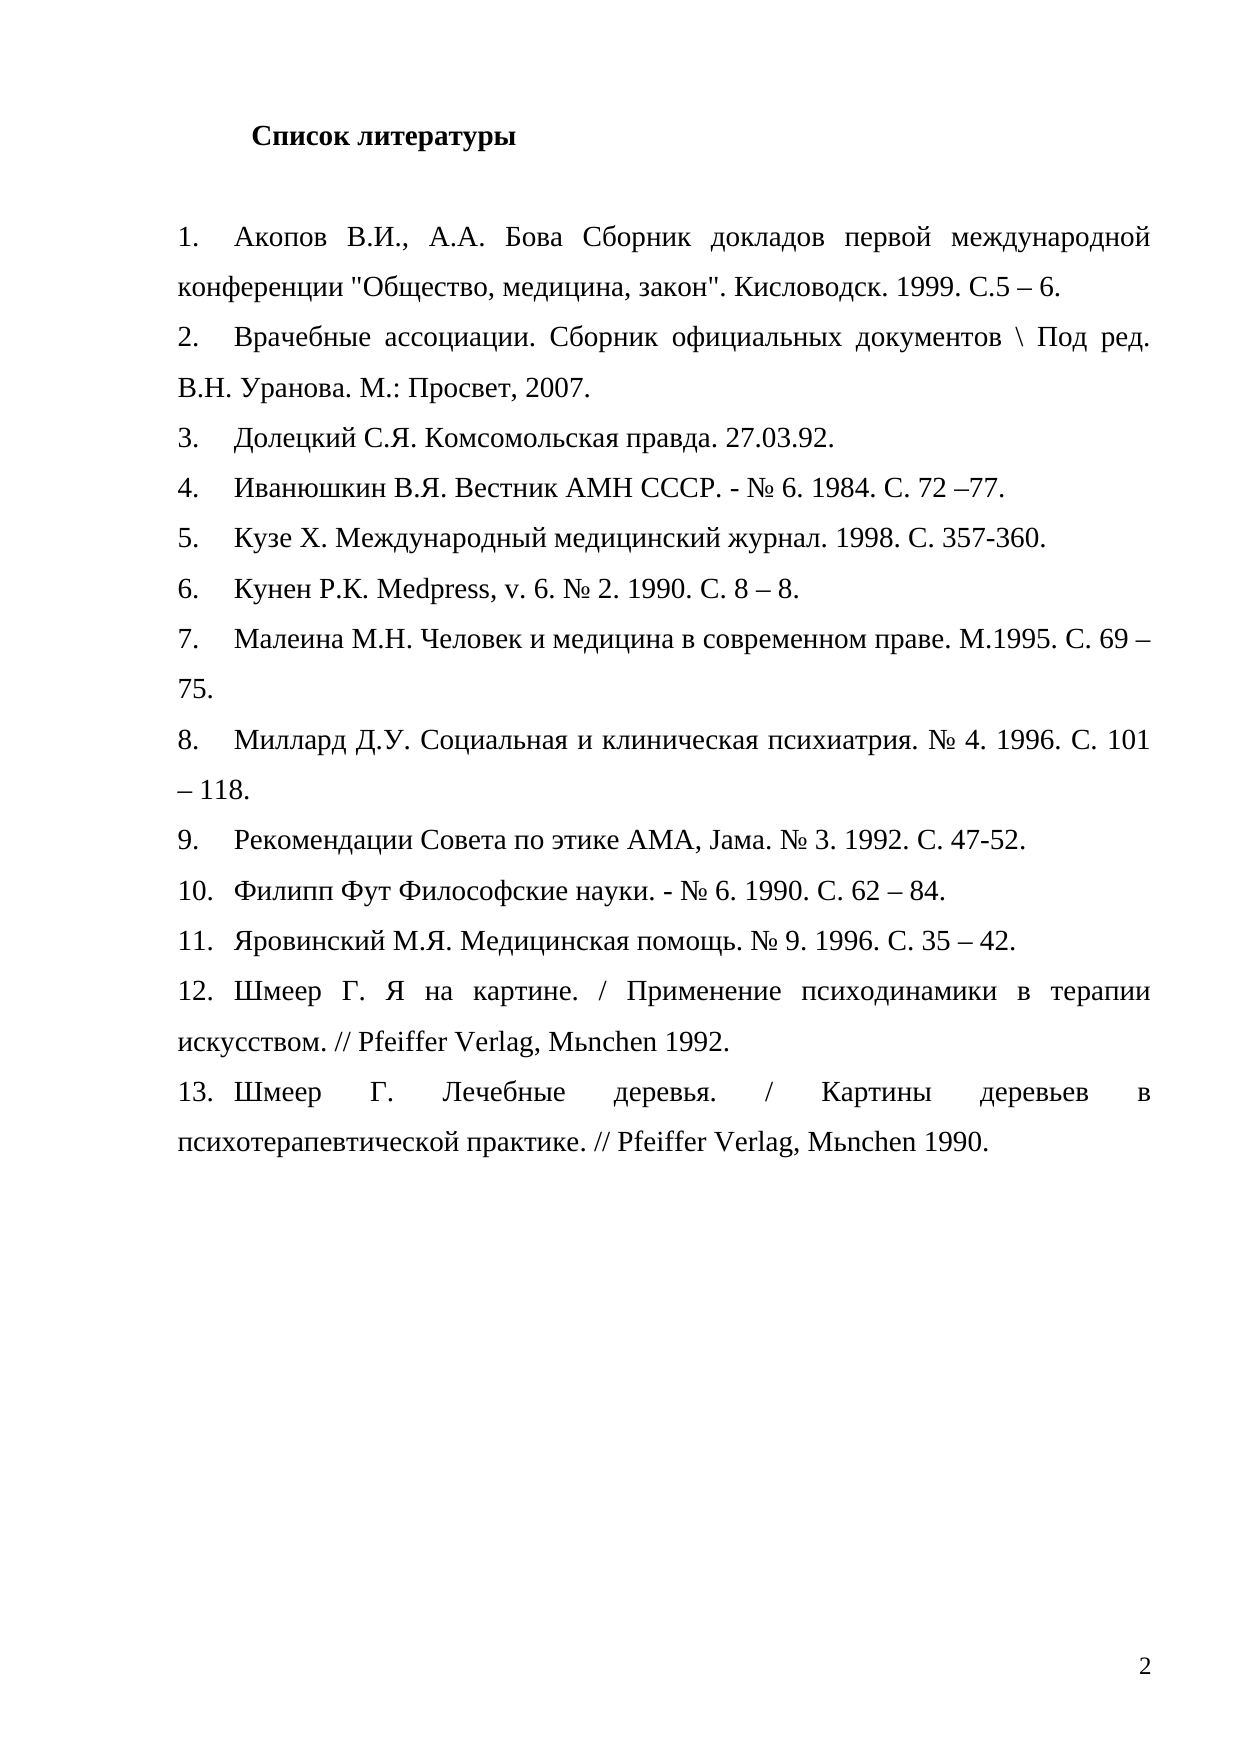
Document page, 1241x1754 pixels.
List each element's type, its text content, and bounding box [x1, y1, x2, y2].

list Долецкий С.Я. Комсомольская правда. 27.03.92. [177, 420, 1152, 453]
list Филипп Фут Философские науки. - № 6. 1990. С. 62 – 84. [177, 873, 1152, 906]
list Яровинский М.Я. Медицинская помощь. № 9. 1996. С. 35 – 42. [177, 923, 1152, 957]
list Рекомендации Совета по этике АМА, Jама. № 3. 1992. С. 47-52. [177, 822, 1152, 856]
list Акопов В.И., А.А. Бова Сборник докладов первой международной конференции "Общество, медицина, закон". Кисловодск. 1999. С.5 – 6. [177, 219, 1152, 303]
list Кунен Р.К. Medpress, v. 6. № 2. 1990. С. 8 – 8. [177, 571, 1152, 604]
list Миллард Д.У. Социальная и клиническая психиатрия. № 4. 1996. С. 101 – 118. [177, 722, 1152, 806]
list Кузе Х. Международный медицинский журнал. 1998. С. 357-360. [177, 521, 1152, 554]
list Малеина М.Н. Человек и медицина в современном праве. М.1995. С. 69 – 75. [177, 621, 1152, 705]
list Врачебные ассоциации. Сборник официальных документов \ Под ред. В.Н. Уранова. М.: Просвет, 2007. [177, 319, 1152, 403]
list Шмеер Г. Лечебные деревья. / Картины деревьев в психотерапевтической практике. // Pfeiffer Verlag, Mьnchen 1990. [177, 1074, 1152, 1158]
text Список литературы [177, 118, 1152, 152]
list Иванюшкин В.Я. Вестник АМН СССР. - № 6. 1984. С. 72 –77. [177, 470, 1152, 504]
list Шмеер Г. Я на картине. / Применение психодинамики в терапии искусством. // Pfeiffer Verlag, Mьnchen 1992. [177, 973, 1152, 1057]
